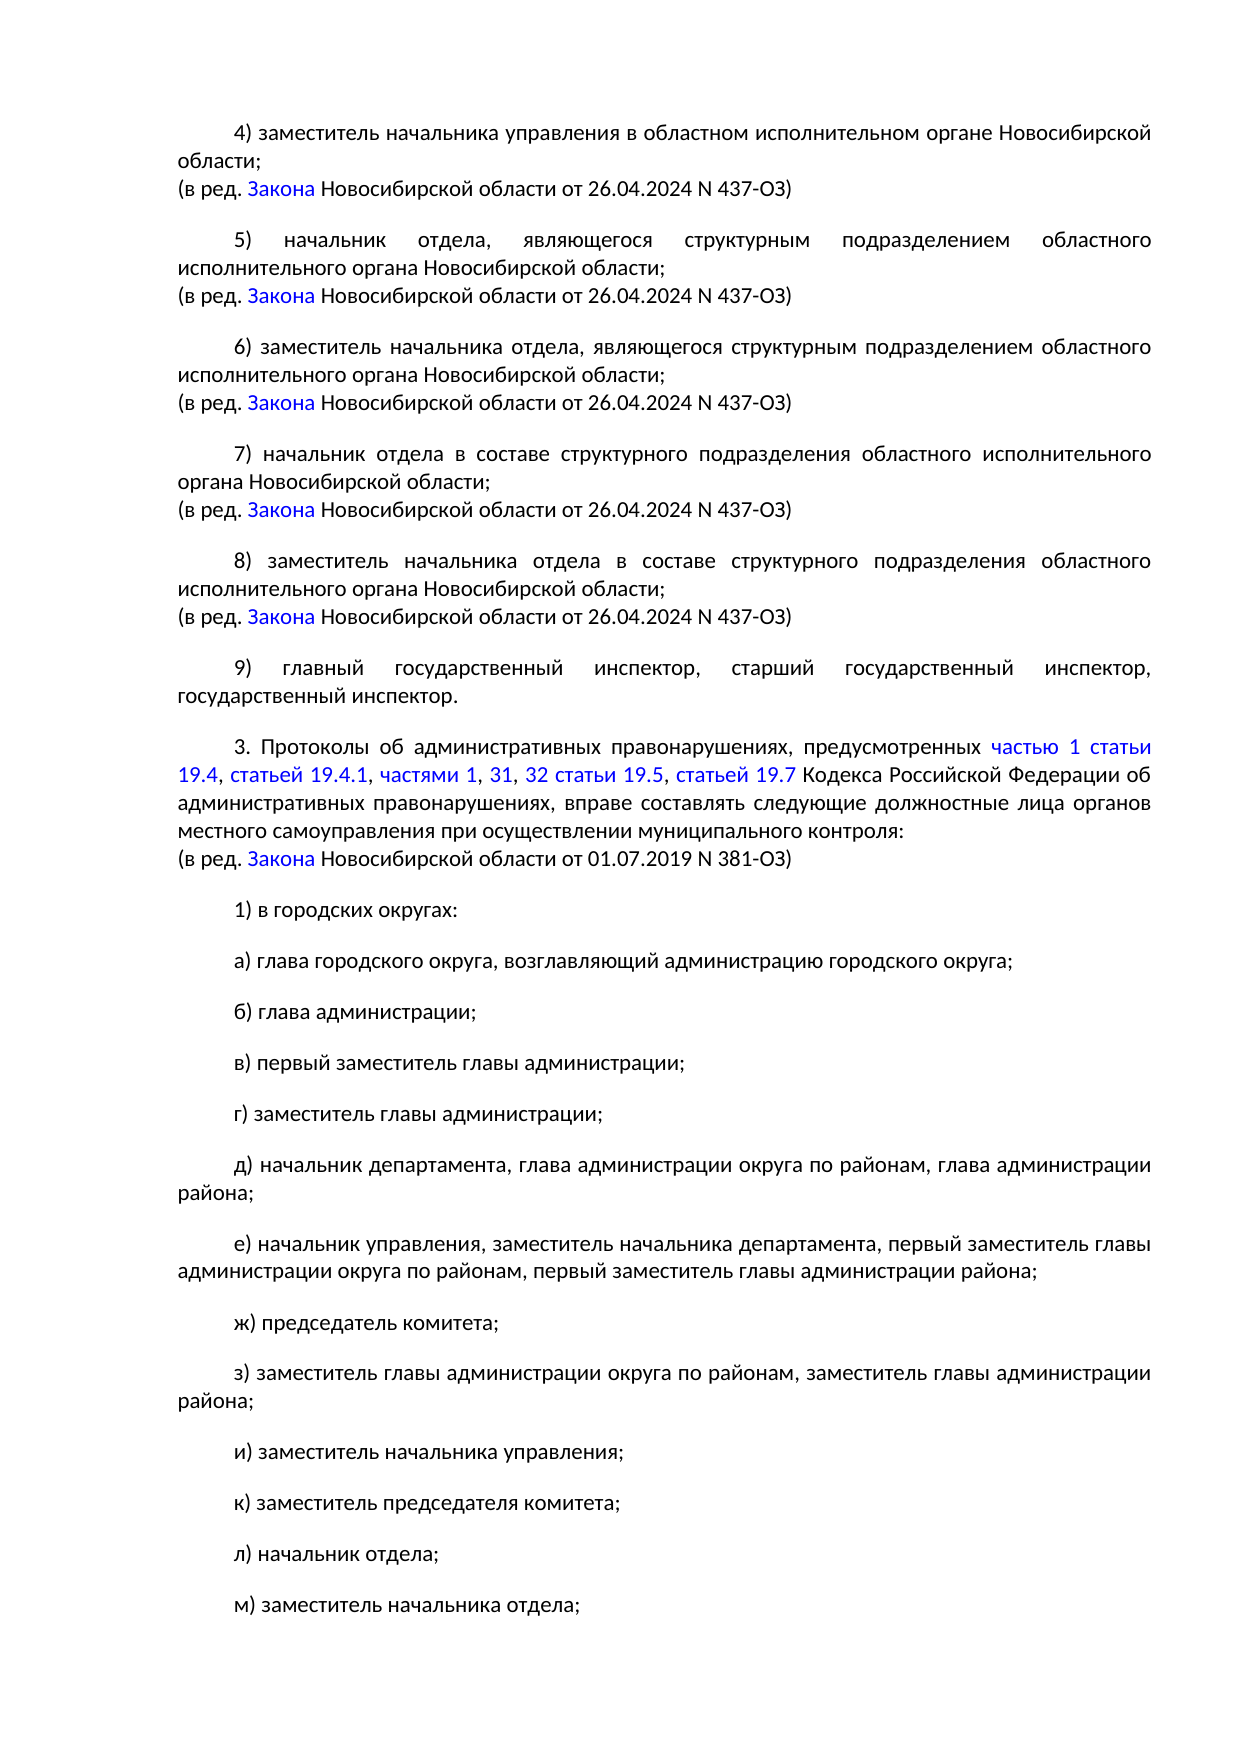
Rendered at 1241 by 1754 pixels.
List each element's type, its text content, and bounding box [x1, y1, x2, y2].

text л) начальник отдела; [177, 1539, 1152, 1567]
text а) глава городского округа, возглавляющий администрацию городского округа; [177, 946, 1152, 974]
text в) первый заместитель главы администрации; [177, 1048, 1152, 1076]
text ж) председатель комитета; [177, 1308, 1152, 1336]
text м) заместитель начальника отдела; [177, 1590, 1152, 1618]
text и) заместитель начальника управления; [177, 1437, 1152, 1466]
text 4) заместитель начальника управления в областном исполнительном органе Новосибирской области; [177, 118, 1152, 174]
text (в ред. Закона Новосибирской области от 26.04.2024 N 437-ОЗ) [177, 388, 1152, 416]
text г) заместитель главы администрации; [177, 1099, 1152, 1127]
text 8) заместитель начальника отдела в составе структурного подразделения областного исполнительного органа Новосибирской области; [177, 546, 1152, 602]
text 9) главный государственный инспектор, старший государственный инспектор, государственный инспектор. [177, 653, 1152, 709]
text е) начальник управления, заместитель начальника департамента, первый заместитель главы администрации округа по районам, первый заместитель главы администрации района; [177, 1229, 1152, 1285]
text 1) в городских округах: [177, 895, 1152, 923]
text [177, 174, 1152, 202]
text (в ред. Закона Новосибирской области от 26.04.2024 N 437-ОЗ) [177, 495, 1152, 523]
text (в ред. Закона Новосибирской области от 26.04.2024 N 437-ОЗ) [177, 281, 1152, 309]
text 3. Протоколы об административных правонарушениях, предусмотренных частью 1 статьи 19.4, статьей 19.4.1, частями 1, 31, 32 статьи 19.5, статьей 19.7 Кодекса Российской Федерации об административных правонарушениях, вправе составлять следующие должностные лица органов местного самоуправления при осуществлении муниципального контроля: [177, 732, 1152, 844]
text б) глава администрации; [177, 997, 1152, 1025]
text д) начальник департамента, глава администрации округа по районам, глава администрации района; [177, 1150, 1152, 1206]
text 7) начальник отдела в составе структурного подразделения областного исполнительного органа Новосибирской области; [177, 439, 1152, 495]
text к) заместитель председателя комитета; [177, 1488, 1152, 1516]
text 5) начальник отдела, являющегося структурным подразделением областного исполнительного органа Новосибирской области; [177, 225, 1152, 281]
text (в ред. Закона Новосибирской области от 01.07.2019 N 381-ОЗ) [177, 844, 1152, 872]
text 6) заместитель начальника отдела, являющегося структурным подразделением областного исполнительного органа Новосибирской области; [177, 332, 1152, 388]
text (в ред. Закона Новосибирской области от 26.04.2024 N 437-ОЗ) [177, 602, 1152, 630]
text з) заместитель главы администрации округа по районам, заместитель главы администрации района; [177, 1358, 1152, 1414]
